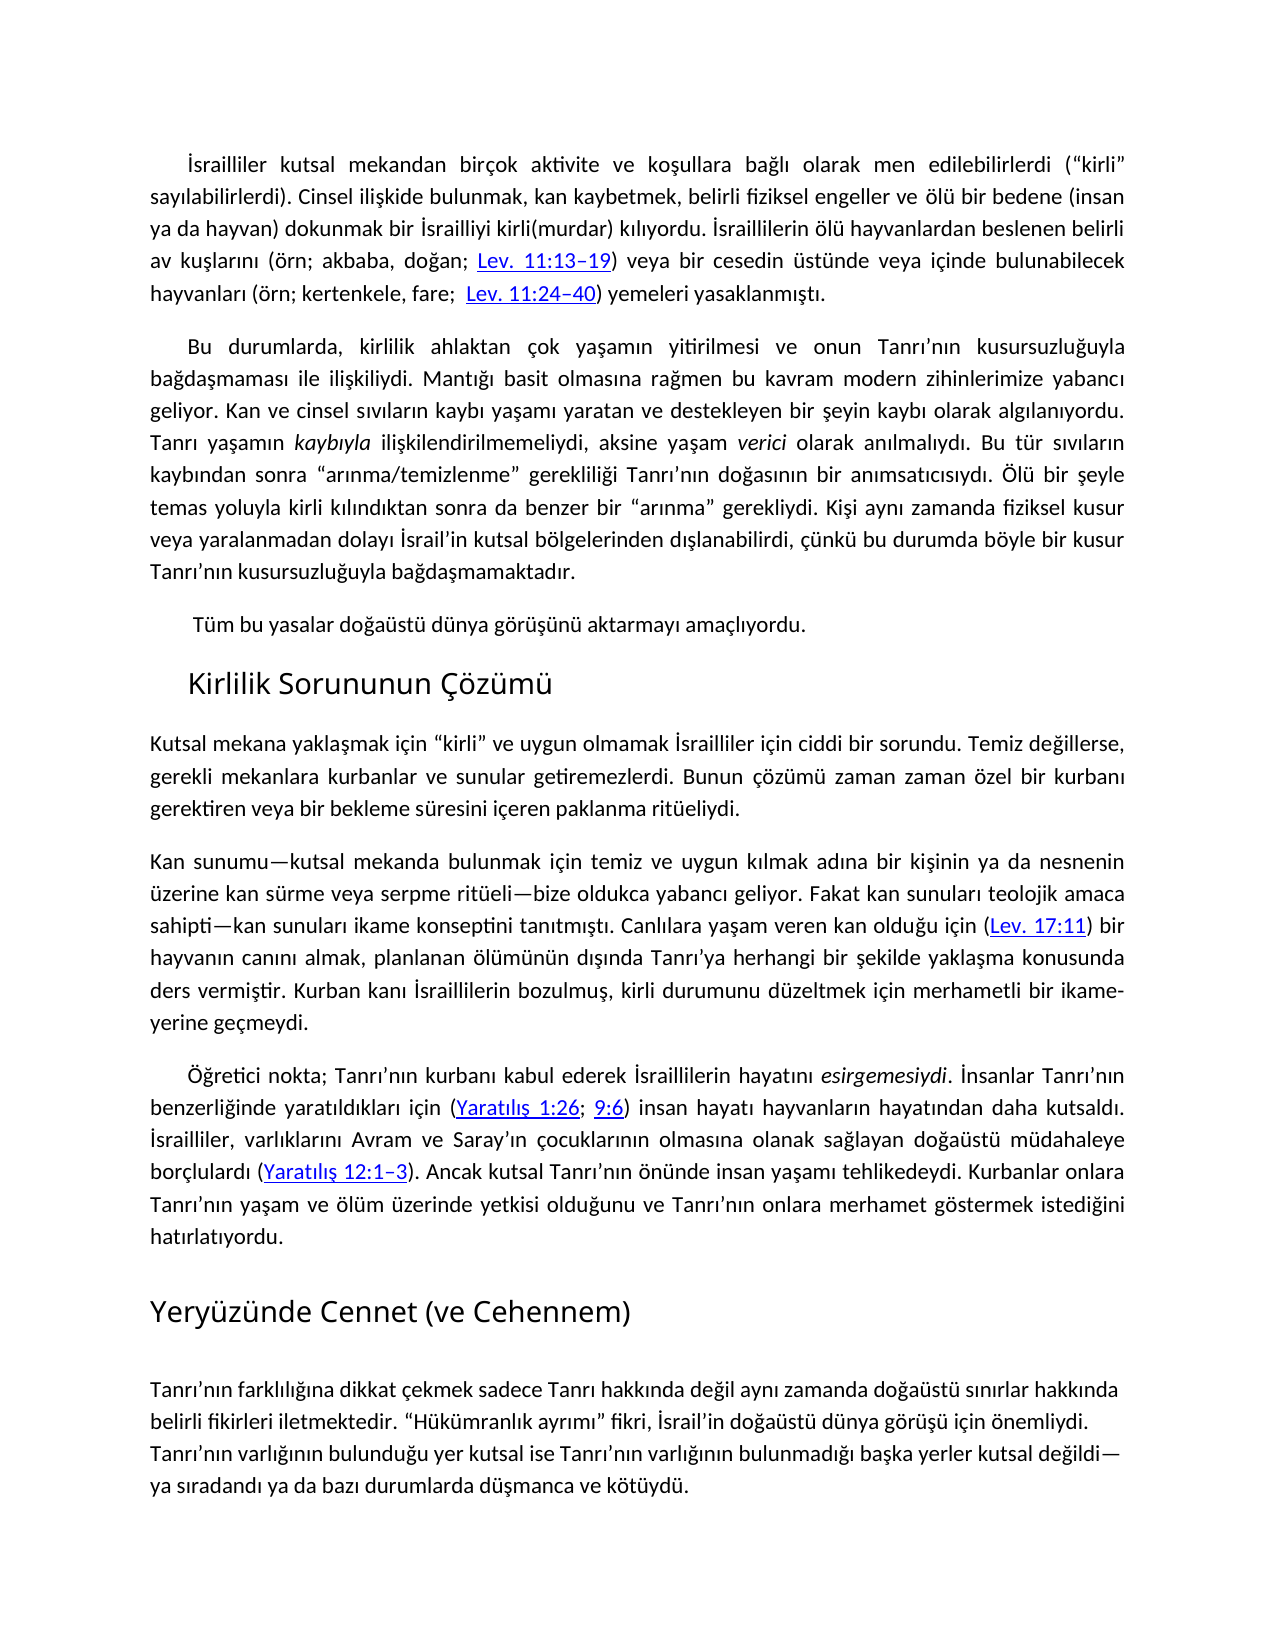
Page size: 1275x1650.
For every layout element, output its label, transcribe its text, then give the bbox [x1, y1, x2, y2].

text Öğretici nokta; Tanrı’nın kurbanı kabul ederek İsraillilerin hayatını esirgemesiydi. İnsanlar Tanrı’nın benzerliğinde yaratıldıkları için (Yaratılış 1:26; 9:6) insan hayatı hayvanların hayatından daha kutsaldı. İsrailliler, varlıklarını Avram ve Saray’ın çocuklarının olmasına olanak sağlayan doğaüstü müdahaleye borçlulardı (Yaratılış 12:1–3). Ancak kutsal Tanrı’nın önünde insan yaşamı tehlikedeydi. Kurbanlar onlara Tanrı’nın yaşam ve ölüm üzerinde yetkisi olduğunu ve Tanrı’nın onlara merhamet göstermek istediğini hatırlatıyordu. [150, 1061, 1125, 1250]
text Yeryüzünde Cennet (ve Cehennem) [150, 1292, 1125, 1331]
text Kan sunumu—kutsal mekanda bulunmak için temiz ve uygun kılmak adına bir kişinin ya da nesnenin üzerine kan sürme veya serpme ritüeli—bize oldukca yabancı geliyor. Fakat kan sunuları teolojik amaca sahipti—kan sunuları ikame konseptini tanıtmıştı. Canlılara yaşam veren kan olduğu için (Lev. 17:11) bir hayvanın canını almak, planlanan ölümünün dışında Tanrı’ya herhangi bir şekilde yaklaşma konusunda ders vermiştir. Kurban kanı İsraillilerin bozulmuş, kirli durumunu düzeltmek için merhametli bir ikame-yerine geçmeydi. [150, 847, 1125, 1036]
text İsrailliler kutsal mekandan birçok aktivite ve koşullara bağlı olarak men edilebilirlerdi (“kirli” sayılabilirlerdi). Cinsel ilişkide bulunmak, kan kaybetmek, belirli fiziksel engeller ve ölü bir bedene (insan ya da hayvan) dokunmak bir İsrailliyi kirli(murdar) kılıyordu. İsraillilerin ölü hayvanlardan beslenen belirli av kuşlarını (örn; akbaba, doğan; Lev. 11:13–19) veya bir cesedin üstünde veya içinde bulunabilecek hayvanları (örn; kertenkele, fare; Lev. 11:24–40) yemeleri yasaklanmıştı. [150, 150, 1125, 307]
text Kutsal mekana yaklaşmak için “kirli” ve uygun olmamak İsrailliler için ciddi bir sorundu. Temiz değillerse, gerekli mekanlara kurbanlar ve sunular getiremezlerdi. Bunun çözümü zaman zaman özel bir kurbanı gerektiren veya bir bekleme süresini içeren paklanma ritüeliydi. [150, 729, 1125, 822]
text Kirlilik Sorununun Çözümü [150, 663, 1125, 703]
text Tanrı’nın farklılığına dikkat çekmek sadece Tanrı hakkında değil aynı zamanda doğaüstü sınırlar hakkında belirli fikirleri iletmektedir. “Hükümranlık ayrımı” fikri, İsrail’in doğaüstü dünya görüşü için önemliydi. Tanrı’nın varlığının bulunduğu yer kutsal ise Tanrı’nın varlığının bulunmadığı başka yerler kutsal değildi—ya sıradandı ya da bazı durumlarda düşmanca ve kötüydü. [150, 1375, 1125, 1499]
text Bu durumlarda, kirlilik ahlaktan çok yaşamın yitirilmesi ve onun Tanrı’nın kusursuzluğuyla bağdaşmaması ile ilişkiliydi. Mantığı basit olmasına rağmen bu kavram modern zihinlerimize yabancı geliyor. Kan ve cinsel sıvıların kaybı yaşamı yaratan ve destekleyen bir şeyin kaybı olarak algılanıyordu. Tanrı yaşamın kaybıyla ilişkilendirilmemeliydi, aksine yaşam verici olarak anılmalıydı. Bu tür sıvıların kaybından sonra “arınma/temizlenme” gerekliliği Tanrı’nın doğasının bir anımsatıcısıydı. Ölü bir şeyle temas yoluyla kirli kılındıktan sonra da benzer bir “arınma” gerekliydi. Kişi aynı zamanda fiziksel kusur veya yaralanmadan dolayı İsrail’in kutsal bölgelerinden dışlanabilirdi, çünkü bu durumda böyle bir kusur Tanrı’nın kusursuzluğuyla bağdaşmamaktadır. [150, 332, 1125, 585]
text Tüm bu yasalar doğaüstü dünya görüşünü aktarmayı amaçlıyordu. [150, 610, 1125, 638]
